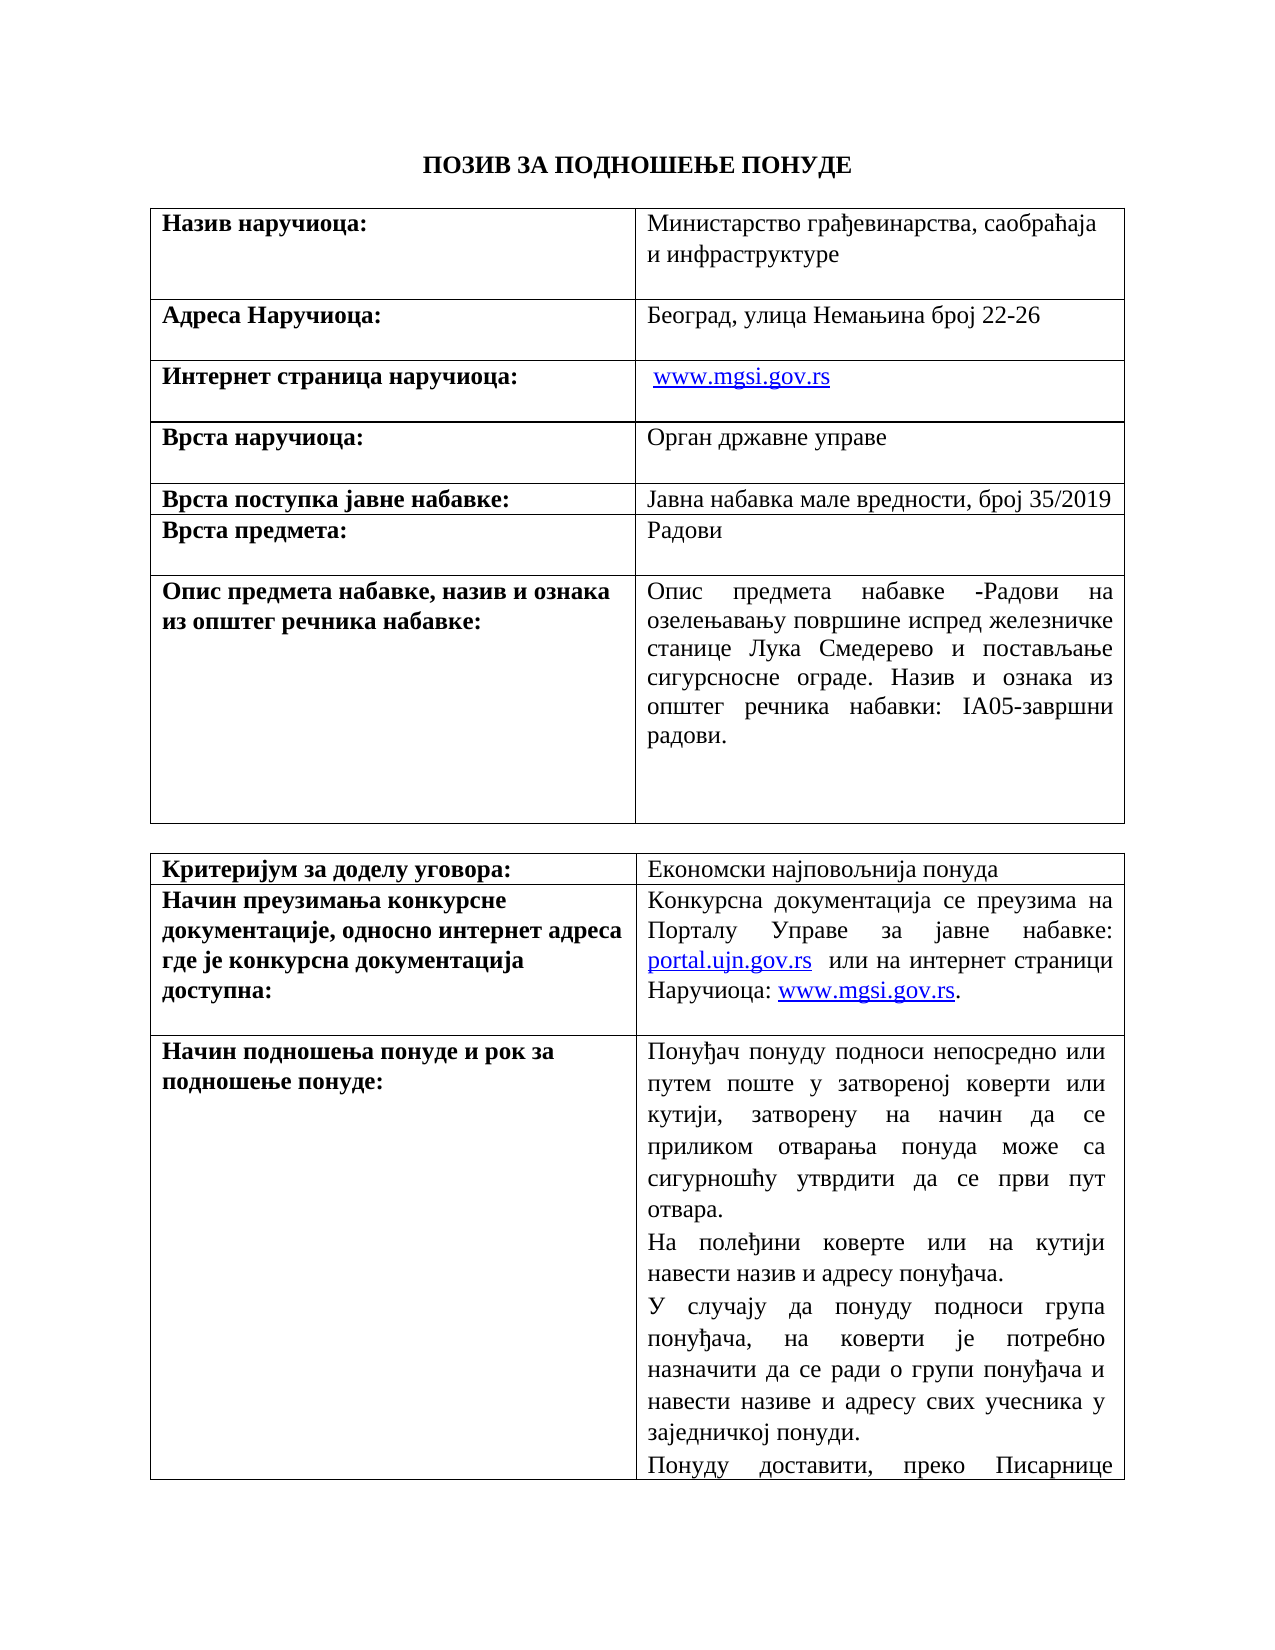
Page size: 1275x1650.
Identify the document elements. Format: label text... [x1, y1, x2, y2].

table_cell Опис предмета набавке, назив и ознака из општег речника набавке: [151, 576, 635, 823]
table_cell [151, 1036, 636, 1479]
text ПОЗИВ ЗА ПОДНОШЕЊЕ ПОНУДЕ [150, 150, 1125, 179]
table_cell Конкурсна документација се преузима на Порталу Управе за јавне набавке: portal.ujn.gov.rs или на интернет страници Наручиоца: www.mgsi.gov.rs. [637, 885, 1124, 1035]
table_cell Врста поступка јавне набавке: [151, 484, 635, 514]
table_cell Опис предмета набавке -Радови на озелењавању површине испред железничке станице Лука Смедерево и постављање сигурсносне ограде. Назив и ознака из општег речника набавки: IA05-завршни радови. [636, 576, 1124, 823]
table_cell Јавна набавка мале вредности, број 35/2019 [636, 484, 1124, 514]
table_cell Врста предмета: [151, 515, 635, 575]
table_header Назив наручиоца: [151, 209, 635, 299]
table_cell Радови [636, 515, 1124, 575]
table_cell www.mgsi.gov.rs [636, 361, 1124, 421]
table_cell Београд, улица Немањина број 22-26 [636, 300, 1124, 360]
table_header Економски најповољнија понуда [637, 854, 1124, 884]
table_cell Адреса Наручиоца: [151, 300, 635, 360]
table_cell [637, 1036, 1124, 1479]
table_cell Интернет страница наручиоца: [151, 361, 635, 421]
table_header Министарство грађевинарства, саобраћаја и инфраструктуре [636, 209, 1124, 299]
table_header Критеријум за доделу уговора: [151, 854, 636, 884]
table_cell Орган државне управе [636, 423, 1124, 483]
table_cell Врста наручиоца: [151, 423, 635, 483]
table_cell Начин преузимања конкурсне документације, односно интернет адреса где је конкурсна документација доступна: [151, 885, 636, 1035]
